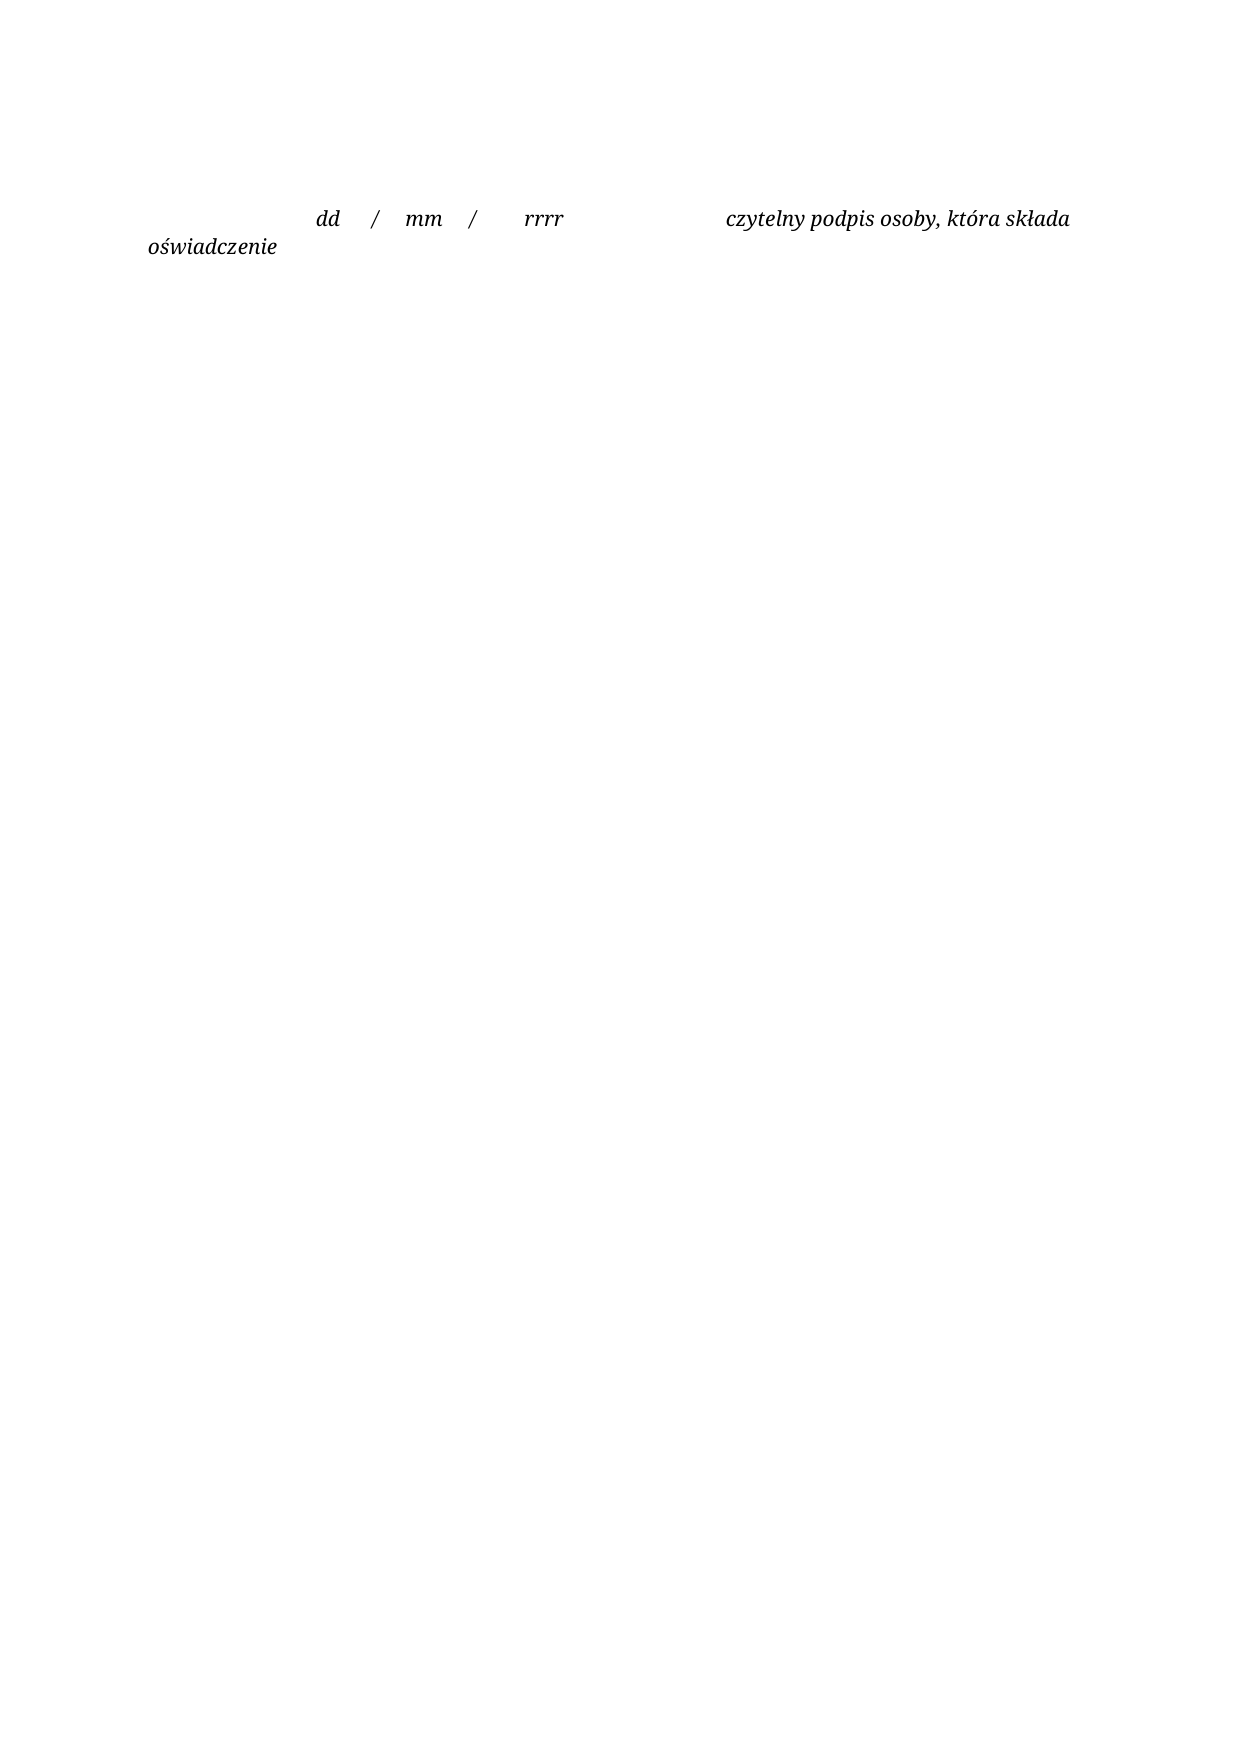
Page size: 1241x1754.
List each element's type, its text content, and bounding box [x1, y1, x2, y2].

text dd / mm / rrrr czytelny podpis osoby, która składa oświadczenie [148, 204, 1093, 261]
